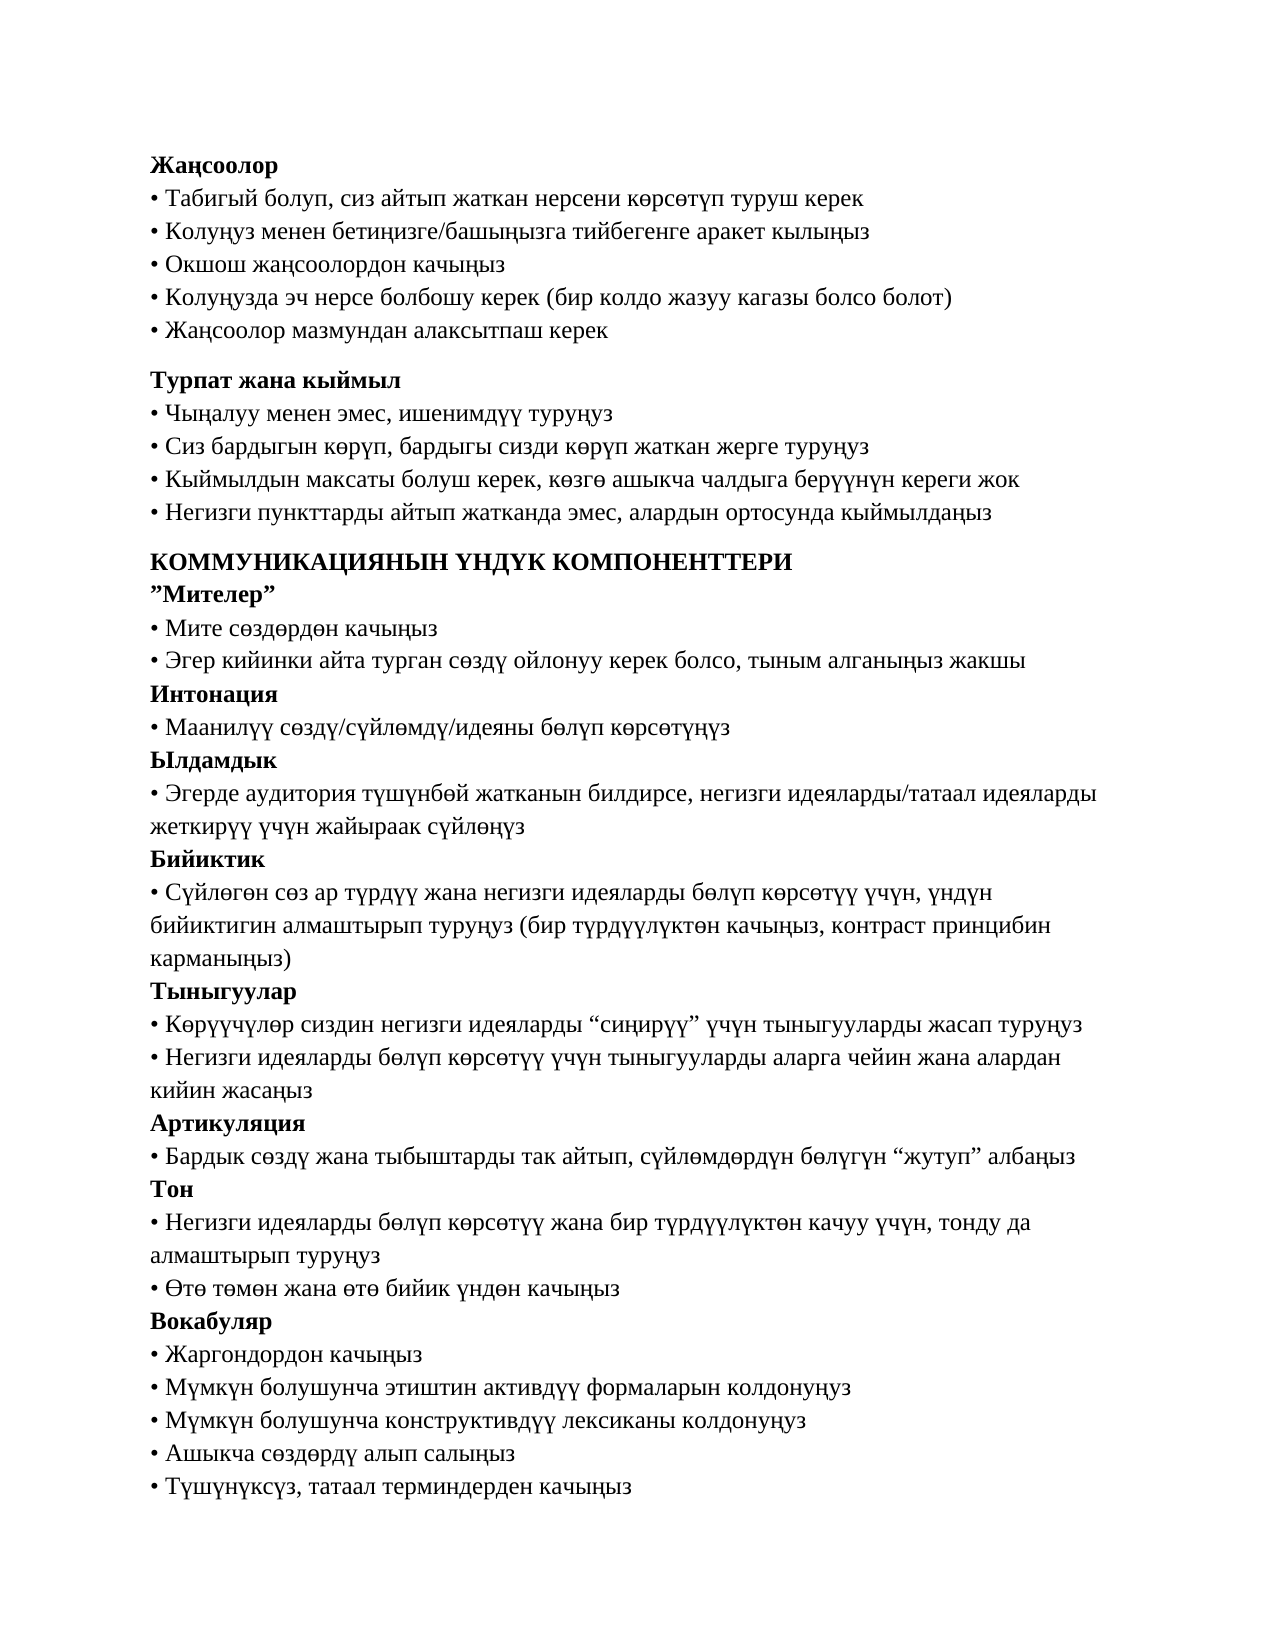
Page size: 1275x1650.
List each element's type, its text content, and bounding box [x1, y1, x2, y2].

text Турпат жана кыймыл • Чыңалуу менен эмес, ишенимдүү туруңуз • Сиз бардыгын көрүп, бардыгы сизди көрүп жаткан жерге туруңуз • Кыймылдын максаты болуш керек, көзгө ашыкча чалдыга берүүнүн кереги жок • Негизги пункттарды айтып жатканда эмес, алардын ортосунда кыймылдаңыз [150, 365, 1125, 526]
text Жаңсоолор • Табигый болуп, сиз айтып жаткан нерсени көрсөтүп туруш керек • Колуңуз менен бетиңизге/башыңызга тийбегенге аракет кылыңыз • Окшош жаңсоолордон качыңыз • Колуңузда эч нерсе болбошу керек (бир колдо жазуу кагазы болсо болот) • Жаңсоолор мазмундан алаксытпаш керек [150, 150, 1125, 344]
text КОММУНИКАЦИЯНЫН ҮНДҮК КОМПОНЕНТТЕРИ ”Мителер” • Мите сөздөрдөн качыңыз • Эгер кийинки айта турган сөздү ойлонуу керек болсо, тыным алганыңыз жакшы Интонация • Маанилүү сөздү/сүйлөмдү/идеяны бөлүп көрсөтүңүз Ылдамдык • Эгерде аудитория түшүнбөй жатканын билдирсе, негизги идеяларды/татаал идеяларды жеткирүү үчүн жайыраак сүйлөңүз Бийиктик • Сүйлөгөн сөз ар түрдүү жана негизги идеяларды бөлүп көрсөтүү үчүн, үндүн бийиктигин алмаштырып туруңуз (бир түрдүүлүктөн качыңыз, контраст принцибин карманыңыз) Тыныгуулар • Көрүүчүлөр сиздин негизги идеяларды “сиңирүү” үчүн тыныгууларды жасап туруңуз • Негизги идеяларды бөлүп көрсөтүү үчүн тыныгууларды аларга чейин жана алардан кийин жасаңыз Артикуляция • Бардык сөздү жана тыбыштарды так айтып, сүйлөмдөрдүн бөлүгүн “жутуп” албаңыз Тон • Негизги идеяларды бөлүп көрсөтүү жана бир түрдүүлүктөн качуу үчүн, тонду да алмаштырып туруңуз • Өтө төмөн жана өтө бийик үндөн качыңыз Вокабуляр • Жаргондордон качыңыз • Мүмкүн болушунча этиштин активдүү формаларын колдонуңуз • Мүмкүн болушунча конструктивдүү лексиканы колдонуңуз • Ашыкча сөздөрдү алып салыңыз • Түшүнүксүз, татаал терминдерден качыңыз [150, 547, 1125, 1500]
